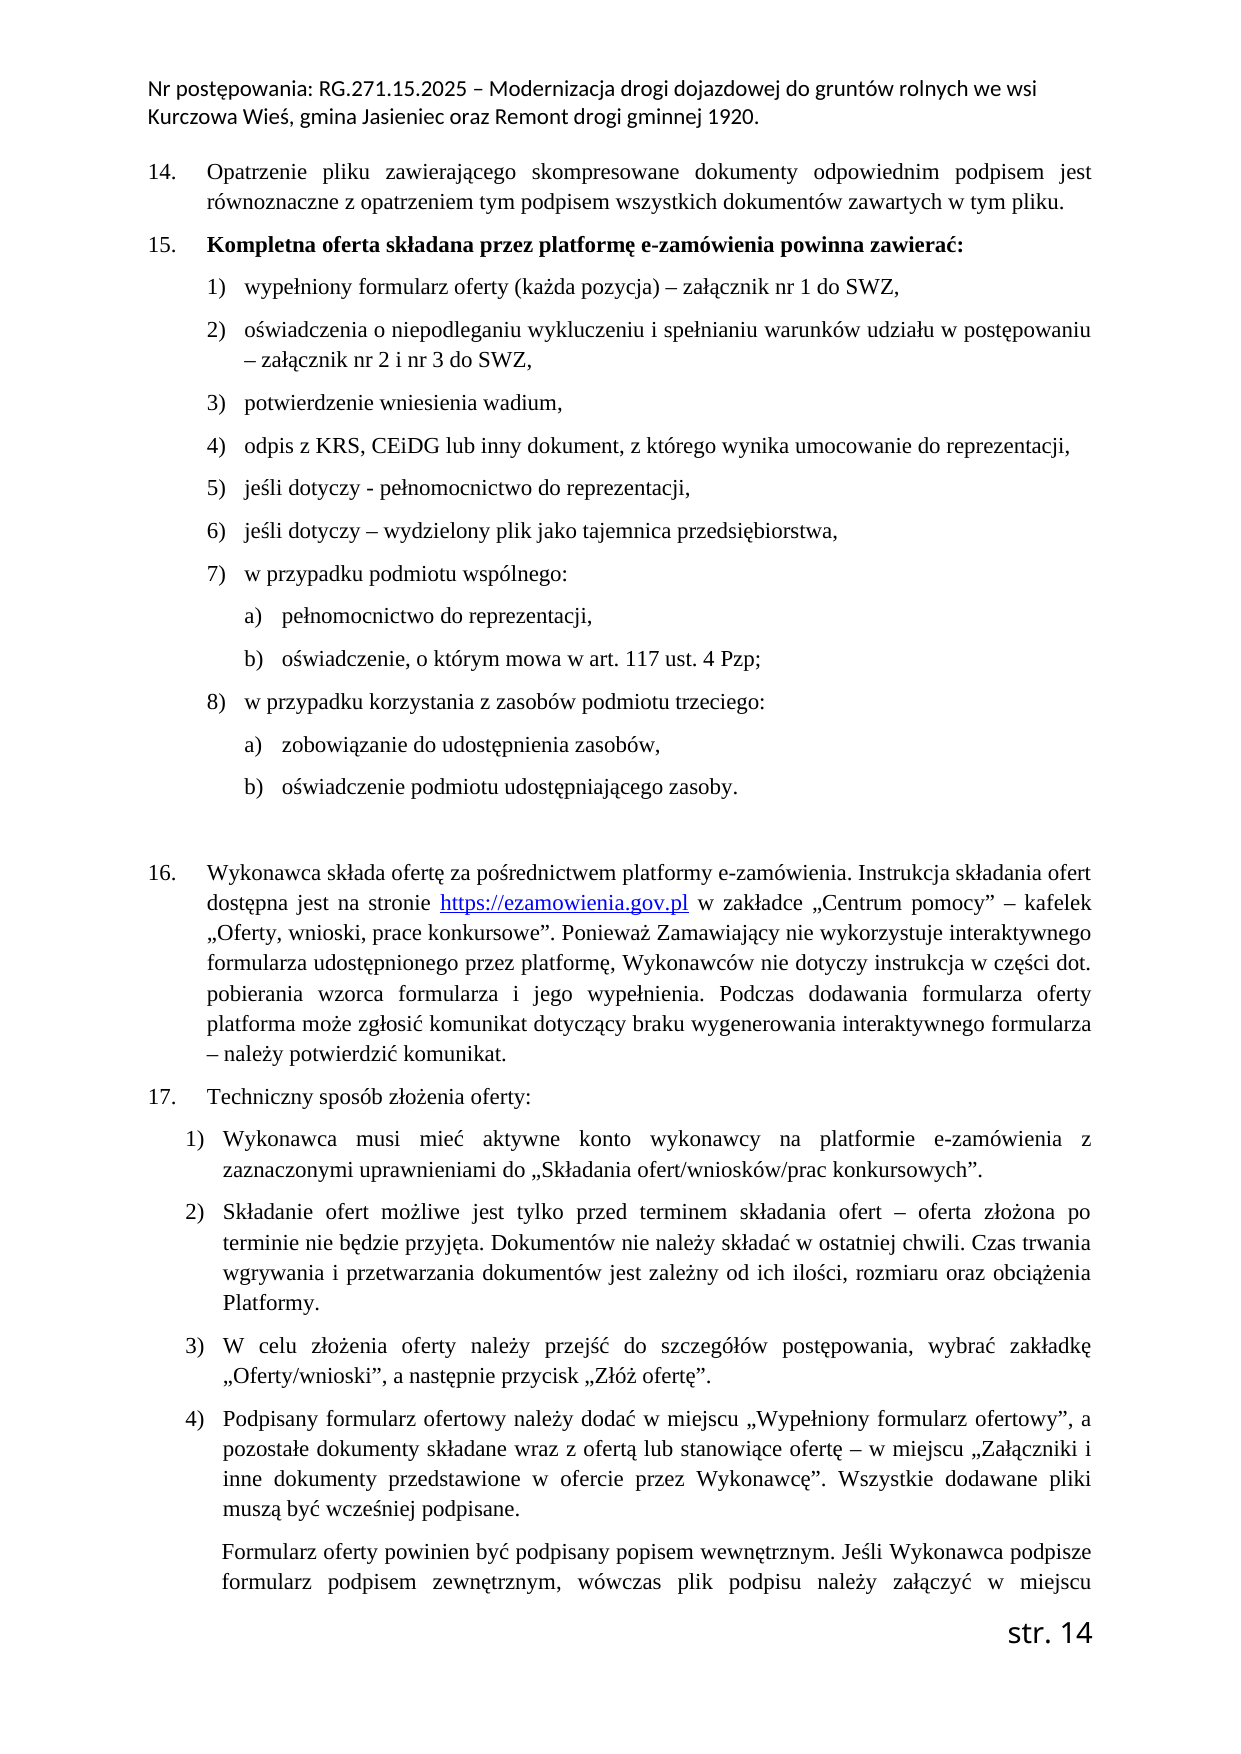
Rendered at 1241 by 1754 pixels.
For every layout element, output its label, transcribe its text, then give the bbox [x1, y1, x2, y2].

list odpis z KRS, CEiDG lub inny dokument, z którego wynika umocowanie do reprezentacji, [207, 432, 1093, 458]
list zobowiązanie do udostępnienia zasobów, [244, 731, 1093, 757]
list Wykonawca składa ofertę za pośrednictwem platformy e-zamówienia. Instrukcja składania ofert dostępna jest na stronie https://ezamowienia.gov.pl w zakładce „Centrum pomocy” – kafelek „Oferty, wnioski, prace konkursowe”. Ponieważ Zamawiający nie wykorzystuje interaktywnego formularza udostępnionego przez platformę, Wykonawców nie dotyczy instrukcja w części dot. pobierania wzorca formularza i jego wypełnienia. Podczas dodawania formularza oferty platforma może zgłosić komunikat dotyczący braku wygenerowania interaktywnego formularza – należy potwierdzić komunikat. [148, 859, 1093, 1066]
list oświadczenie podmiotu udostępniającego zasoby. [244, 773, 1093, 800]
list w przypadku korzystania z zasobów podmiotu trzeciego: [207, 688, 1093, 714]
list Techniczny sposób złożenia oferty: [148, 1083, 1093, 1109]
list Składanie ofert możliwe jest tylko przed terminem składania ofert – oferta złożona po terminie nie będzie przyjęta. Dokumentów nie należy składać w ostatniej chwili. Czas trwania wgrywania i przetwarzania dokumentów jest zależny od ich ilości, rozmiaru oraz obciążenia Platformy. [185, 1198, 1093, 1315]
list Kompletna oferta składana przez platformę e-zamówienia powinna zawierać: [148, 231, 1093, 257]
list W celu złożenia oferty należy przejść do szczegółów postępowania, wybrać zakładkę „Oferty/wnioski”, a następnie przycisk „Złóż ofertę”. [185, 1332, 1093, 1388]
list jeśli dotyczy - pełnomocnictwo do reprezentacji, [207, 474, 1093, 501]
list oświadczenie, o którym mowa w art. 117 ust. 4 Pzp; [244, 645, 1093, 672]
list Wykonawca musi mieć aktywne konto wykonawcy na platformie e-zamówienia z zaznaczonymi uprawnieniami do „Składania ofert/wniosków/prac konkursowych”. [185, 1126, 1093, 1182]
list Opatrzenie pliku zawierającego skompresowane dokumenty odpowiednim podpisem jest równoznaczne z opatrzeniem tym podpisem wszystkich dokumentów zawartych w tym pliku. [148, 158, 1093, 214]
list jeśli dotyczy – wydzielony plik jako tajemnica przedsiębiorstwa, [207, 517, 1093, 543]
list oświadczenia o niepodleganiu wykluczeniu i spełnianiu warunków udziału w postępowaniu – załącznik nr 2 i nr 3 do SWZ, [207, 316, 1093, 373]
list pełnomocnictwo do reprezentacji, [244, 603, 1093, 629]
list potwierdzenie wniesienia wadium, [207, 389, 1093, 415]
list wypełniony formularz oferty (każda pozycja) – załącznik nr 1 do SWZ, [207, 273, 1093, 300]
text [221, 1538, 1093, 1594]
list w przypadku podmiotu wspólnego: [207, 560, 1093, 586]
list Podpisany formularz ofertowy należy dodać w miejscu „Wypełniony formularz ofertowy”, a pozostałe dokumenty składane wraz z ofertą lub stanowiące ofertę – w miejscu „Załączniki i inne dokumenty przedstawione w ofercie przez Wykonawcę”. Wszystkie dodawane pliki muszą być wcześniej podpisane. [185, 1405, 1093, 1522]
